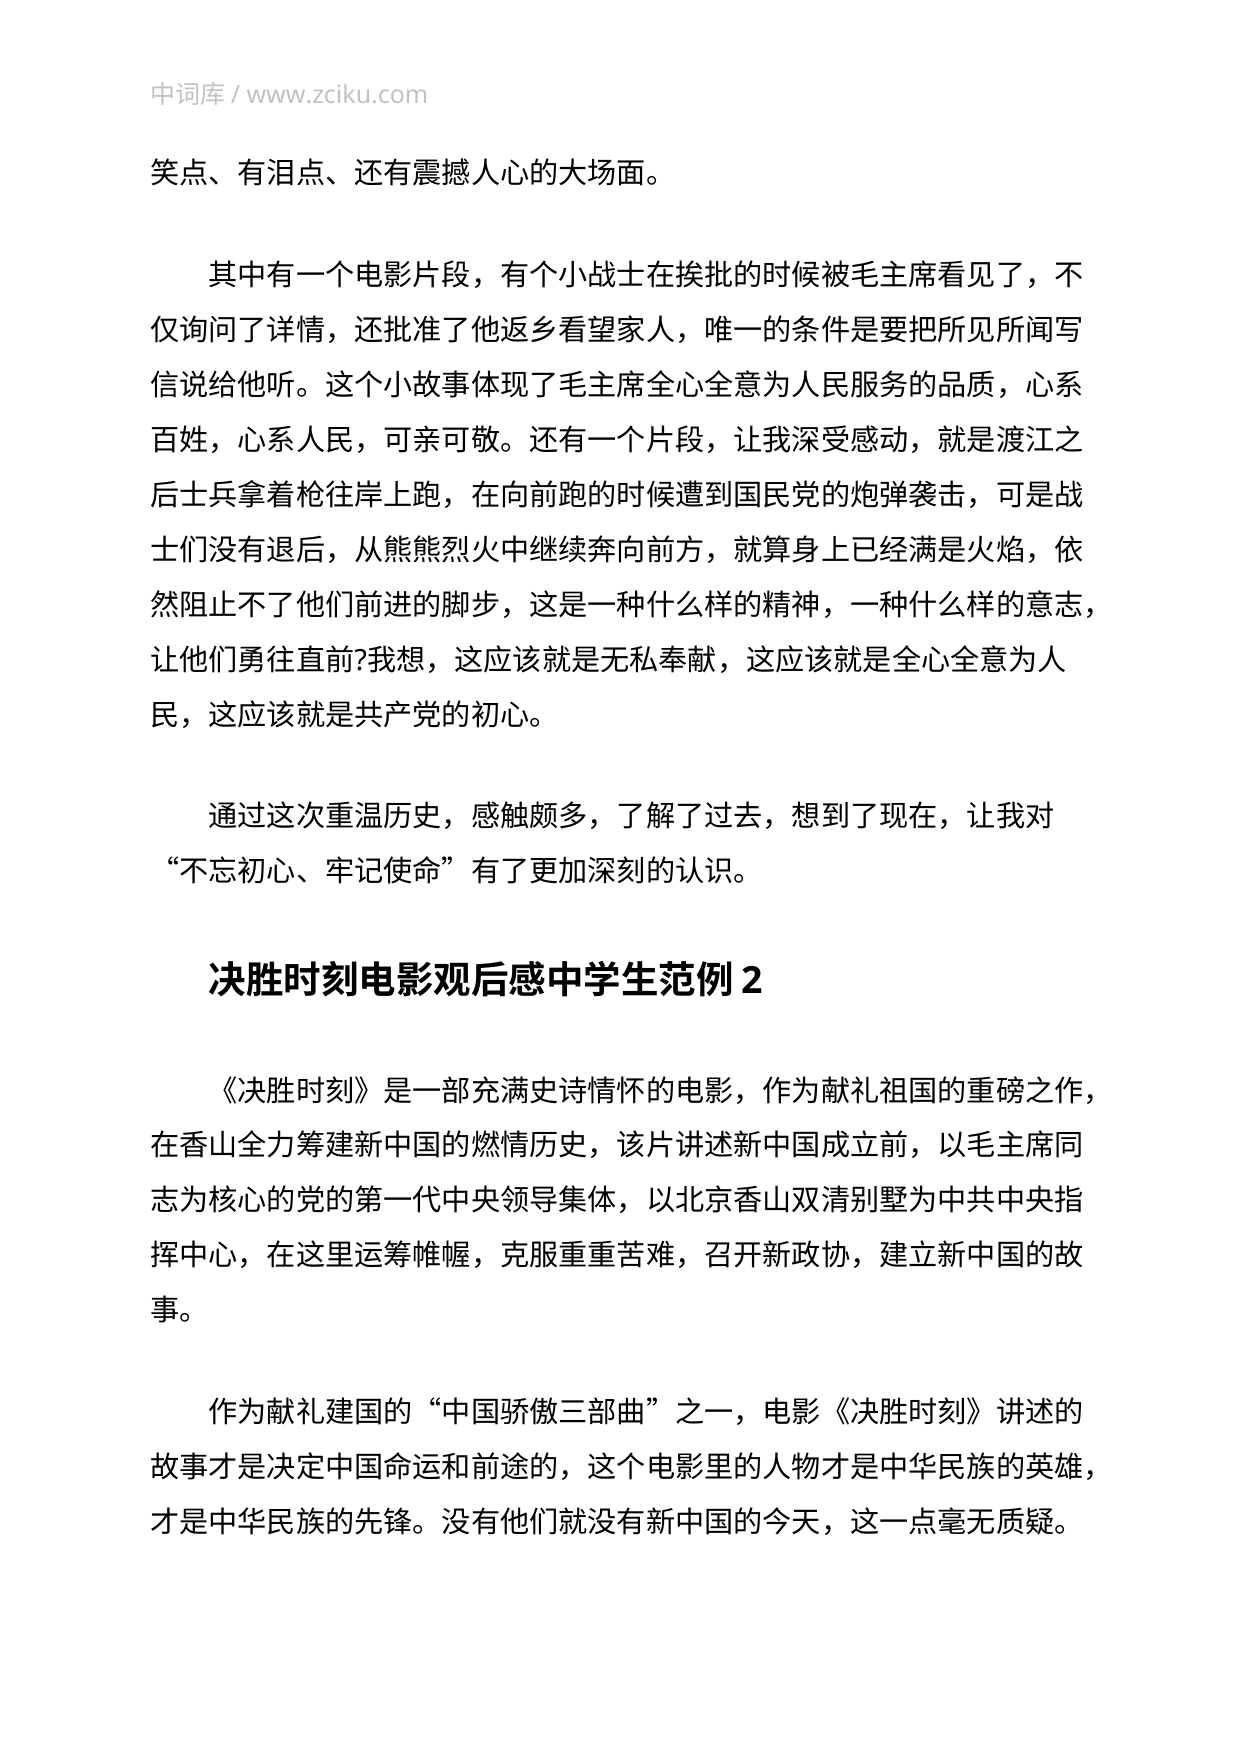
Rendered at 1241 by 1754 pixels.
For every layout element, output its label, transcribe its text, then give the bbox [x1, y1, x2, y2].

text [150, 150, 1090, 192]
text 通过这次重温历史，感触颇多，了解了过去，想到了现在，让我对“不忘初心、牢记使命”有了更加深刻的认识。 [150, 793, 1090, 890]
text 决胜时刻电影观后感中学生范例2 [150, 949, 1090, 1004]
text 作为献礼建国的“中国骄傲三部曲”之一，电影《决胜时刻》讲述的故事才是决定中国命运和前途的，这个电影里的人物才是中华民族的英雄，才是中华民族的先锋。没有他们就没有新中国的今天，这一点毫无质疑。 [150, 1388, 1090, 1541]
text 《决胜时刻》是一部充满史诗情怀的电影，作为献礼祖国的重磅之作，在香山全力筹建新中国的燃情历史，该片讲述新中国成立前，以毛主席同志为核心的党的第一代中央领导集体，以北京香山双清别墅为中共中央指挥中心，在这里运筹帷幄，克服重重苦难，召开新政协，建立新中国的故事。 [150, 1067, 1090, 1329]
text 其中有一个电影片段，有个小战士在挨批的时候被毛主席看见了，不仅询问了详情，还批准了他返乡看望家人，唯一的条件是要把所见所闻写信说给他听。这个小故事体现了毛主席全心全意为人民服务的品质，心系百姓，心系人民，可亲可敬。还有一个片段，让我深受感动，就是渡江之后士兵拿着枪往岸上跑，在向前跑的时候遭到国民党的炮弹袭击，可是战士们没有退后，从熊熊烈火中继续奔向前方，就算身上已经满是火焰，依然阻止不了他们前进的脚步，这是一种什么样的精神，一种什么样的意志，让他们勇往直前?我想，这应该就是无私奉献，这应该就是全心全意为人民，这应该就是共产党的初心。 [150, 252, 1090, 733]
